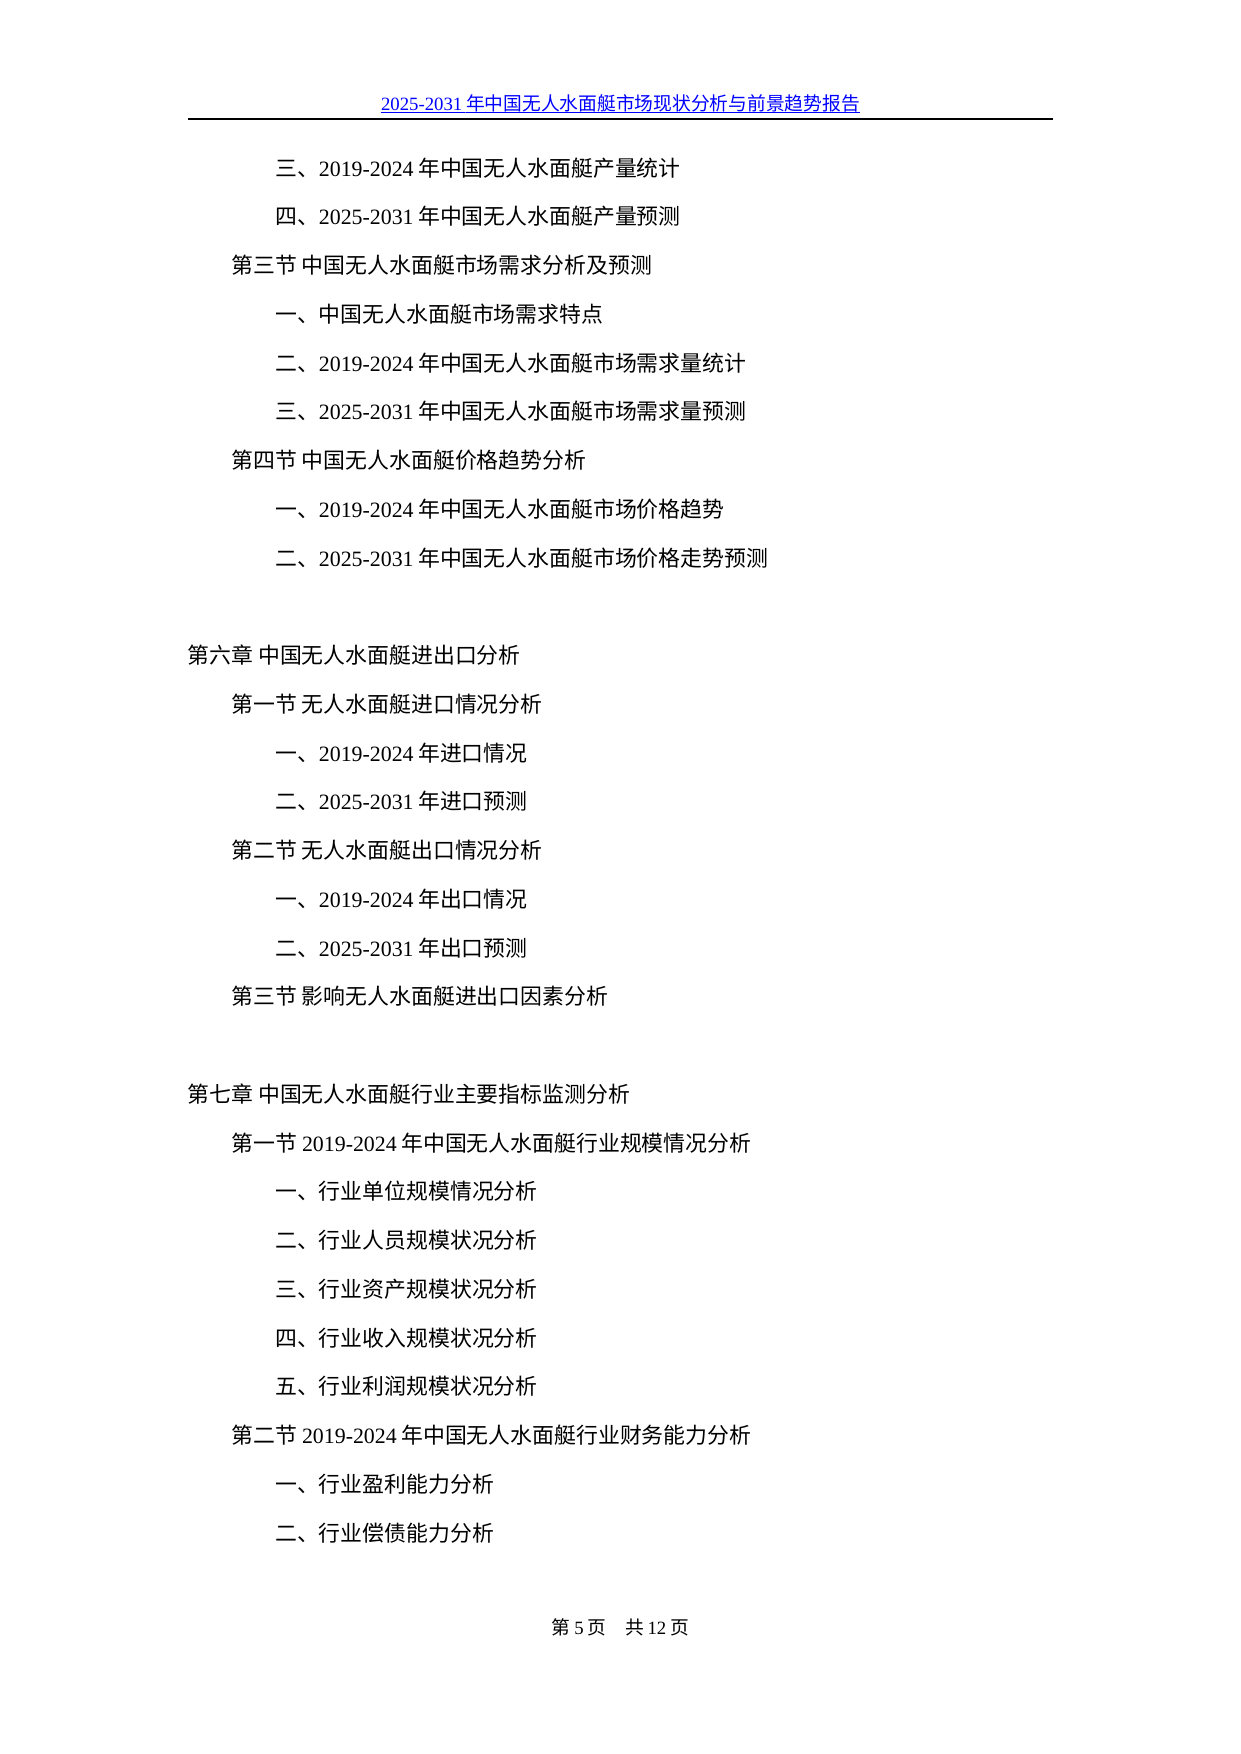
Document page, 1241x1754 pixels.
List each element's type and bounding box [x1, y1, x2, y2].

text [187, 150, 1053, 1548]
